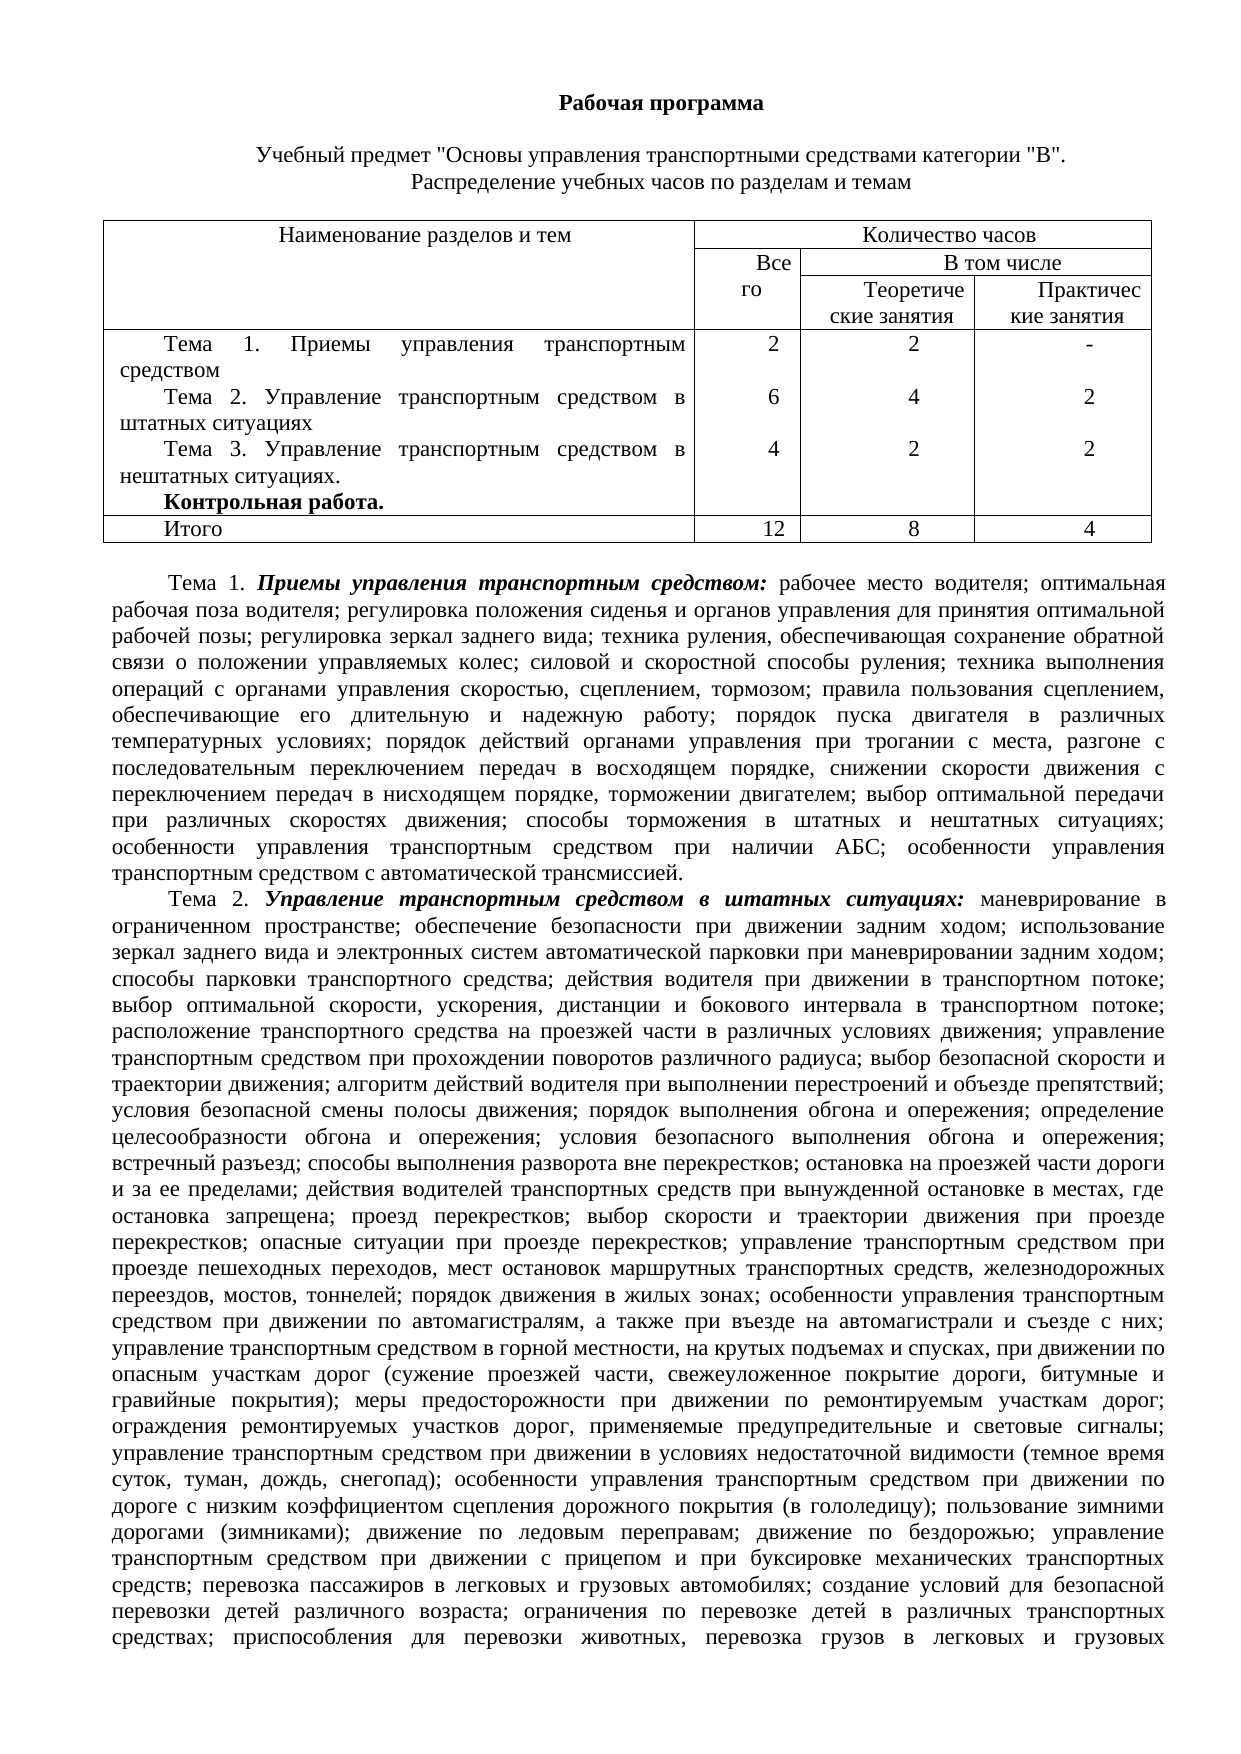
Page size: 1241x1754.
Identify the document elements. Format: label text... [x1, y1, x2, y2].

table_cell 2 [975, 435, 1151, 514]
table_cell 4 [801, 383, 974, 435]
table_cell 2 [975, 383, 1151, 435]
table_cell Итого [104, 516, 694, 542]
table_cell Всего [695, 249, 800, 329]
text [112, 886, 1167, 1650]
table_cell Тема 1. Приемы управления транспортным средством [104, 330, 694, 383]
table_cell 12 [695, 516, 800, 542]
table_cell 2 [801, 330, 974, 383]
table_cell В том числе [801, 249, 1151, 275]
table_cell Теоретические занятия [801, 276, 974, 329]
table_cell 2 [801, 435, 974, 514]
text Распределение учебных часов по разделам и темам [112, 168, 1167, 194]
table_cell 4 [695, 435, 800, 514]
table_cell 6 [695, 383, 800, 435]
table_cell - [975, 330, 1151, 383]
table_cell 2 [695, 330, 800, 383]
table_header Количество часов [695, 221, 1151, 248]
table_cell Тема 2. Управление транспортным средством в штатных ситуациях [104, 383, 694, 435]
table_cell Практические занятия [975, 276, 1151, 329]
table_cell 4 [975, 516, 1151, 542]
text Тема 1. Приемы управления транспортным средством: рабочее место водителя; оптимальная рабочая поза водителя; регулировка положения сиденья и органов управления для принятия оптимальной рабочей позы; регулировка зеркал заднего вида; техника руления, обеспечивающая сохранение обратной связи о положении управляемых колес; силовой и скоростной способы руления; техника выполнения операций с органами управления скоростью, сцеплением, тормозом; правила пользования сцеплением, обеспечивающие его длительную и надежную работу; порядок пуска двигателя в различных температурных условиях; порядок действий органами управления при трогании с места, разгоне с последовательным переключением передач в восходящем порядке, снижении скорости движения с переключением передач в нисходящем порядке, торможении двигателем; выбор оптимальной передачи при различных скоростях движения; способы торможения в штатных и нештатных ситуациях; особенности управления транспортным средством при наличии АБС; особенности управления транспортным средством с автоматической трансмиссией. [112, 569, 1167, 886]
table_cell Тема 3. Управление транспортным средством в нештатных ситуациях. Контрольная работа. [104, 435, 694, 514]
text Учебный предмет "Основы управления транспортными средствами категории "B". [112, 141, 1167, 168]
table_header Наименование разделов и тем [104, 221, 694, 329]
text Рабочая программа [112, 89, 1167, 115]
table_cell 8 [801, 516, 974, 542]
